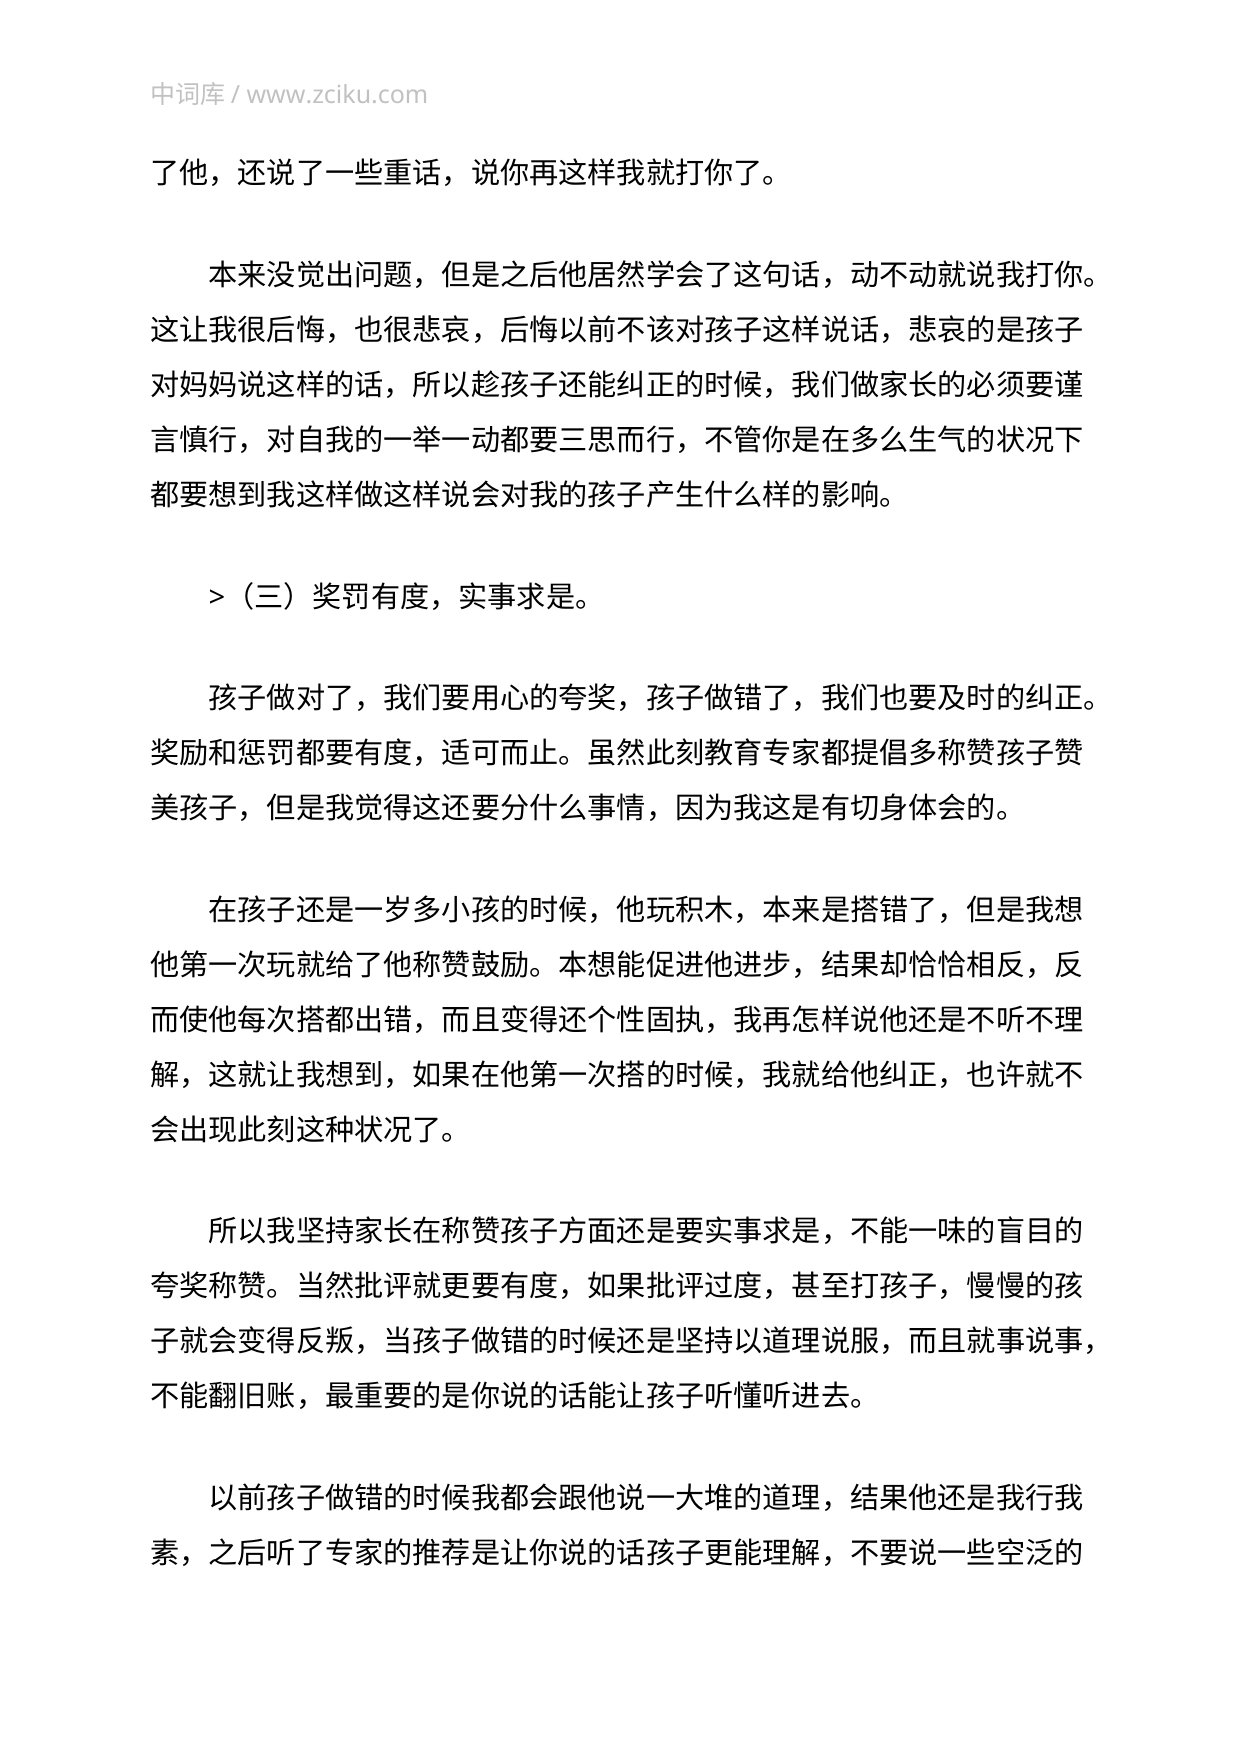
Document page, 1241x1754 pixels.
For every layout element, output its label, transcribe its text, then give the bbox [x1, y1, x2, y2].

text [150, 150, 1090, 192]
text 在孩子还是一岁多小孩的时候，他玩积木，本来是搭错了，但是我想他第一次玩就给了他称赞鼓励。本想能促进他进步，结果却恰恰相反，反而使他每次搭都出错，而且变得还个性固执，我再怎样说他还是不听不理解，这就让我想到，如果在他第一次搭的时候，我就给他纠正，也许就不会出现此刻这种状况了。 [150, 887, 1090, 1148]
text 本来没觉出问题，但是之后他居然学会了这句话，动不动就说我打你。这让我很后悔，也很悲哀，后悔以前不该对孩子这样说话，悲哀的是孩子对妈妈说这样的话，所以趁孩子还能纠正的时候，我们做家长的必须要谨言慎行，对自我的一举一动都要三思而行，不管你是在多么生气的状况下都要想到我这样做这样说会对我的孩子产生什么样的影响。 [150, 252, 1090, 514]
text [150, 1474, 1090, 1572]
text 孩子做对了，我们要用心的夸奖，孩子做错了，我们也要及时的纠正。奖励和惩罚都要有度，适可而止。虽然此刻教育专家都提倡多称赞孩子赞美孩子，但是我觉得这还要分什么事情，因为我这是有切身体会的。 [150, 675, 1090, 827]
text >（三）奖罚有度，实事求是。 [150, 573, 1090, 616]
text 所以我坚持家长在称赞孩子方面还是要实事求是，不能一味的盲目的夸奖称赞。当然批评就更要有度，如果批评过度，甚至打孩子，慢慢的孩子就会变得反叛，当孩子做错的时候还是坚持以道理说服，而且就事说事，不能翻旧账，最重要的是你说的话能让孩子听懂听进去。 [150, 1208, 1090, 1415]
